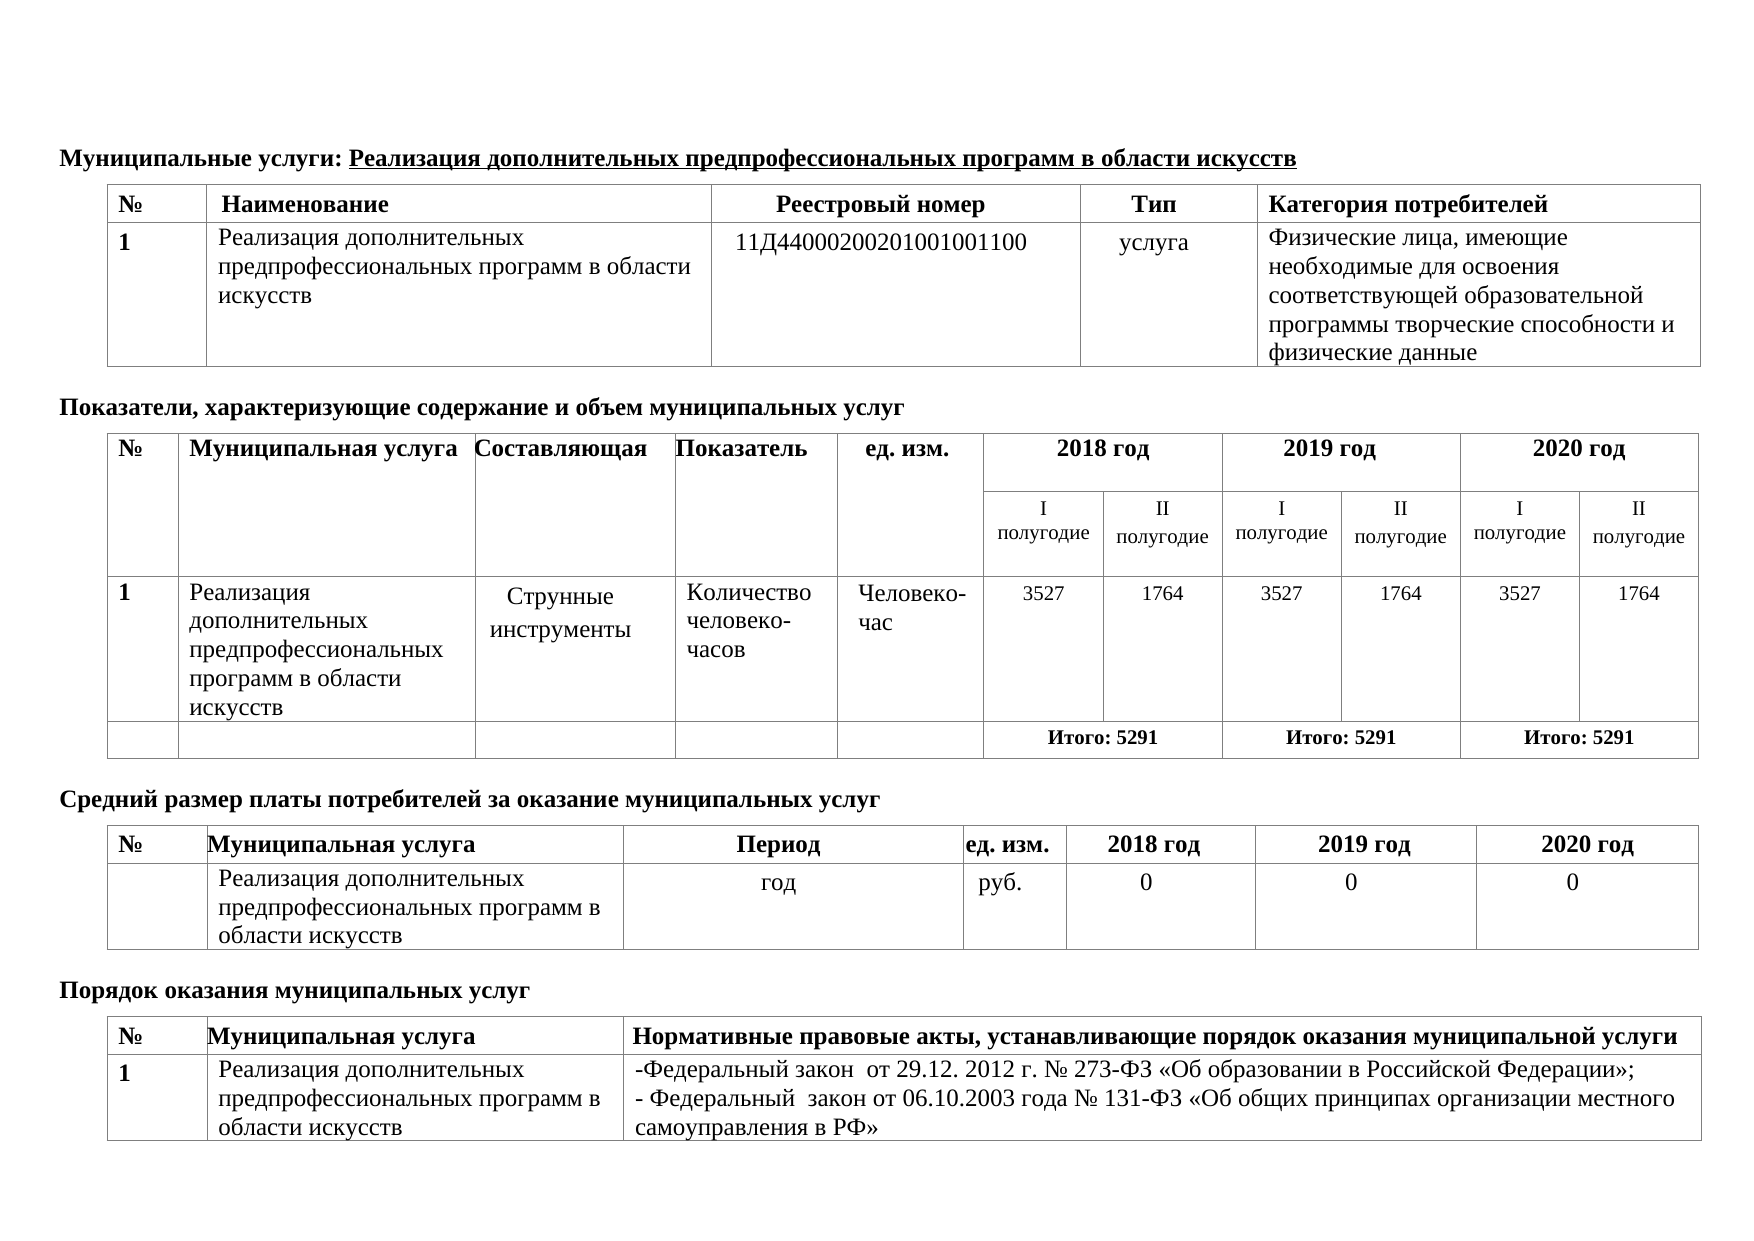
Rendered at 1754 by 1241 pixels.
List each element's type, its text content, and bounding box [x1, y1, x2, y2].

table_cell I полугодие [1223, 492, 1341, 576]
table_cell I полугодие [1461, 492, 1579, 576]
table_cell Итого: 5291 [984, 722, 1222, 758]
text Показатели, характеризующие содержание и объем муниципальных услуг [59, 392, 1666, 421]
text Порядок оказания муниципальных услуг [59, 975, 1666, 1003]
table_header Категория потребителей [1258, 185, 1700, 222]
table_header ед. изм. [964, 826, 1066, 862]
table_header ед. изм. [838, 434, 983, 576]
table_header 2020 год [1477, 826, 1698, 862]
table_cell 3527 [984, 577, 1103, 721]
table_cell руб. [964, 864, 1066, 949]
table_cell год [624, 864, 963, 949]
table_cell Итого: 5291 [1223, 722, 1460, 758]
table_cell 1 [108, 1055, 207, 1140]
table_cell Струнные инструменты [476, 577, 675, 721]
text Средний размер платы потребителей за оказание муниципальных услуг [59, 784, 1666, 812]
table_header Реестровый номер [712, 185, 1080, 222]
table_header 2019 год [1256, 826, 1476, 862]
table_cell 3527 [1461, 577, 1579, 721]
table_cell 11 [108, 864, 207, 949]
table_cell II полугодие [1580, 492, 1698, 576]
table_header 2020 год [1461, 434, 1698, 491]
table_header Составляющая [476, 434, 675, 576]
table_cell [108, 722, 178, 758]
table_cell II полугодие [1104, 492, 1222, 576]
table_cell 1 [108, 223, 206, 366]
table_header Тип [1081, 185, 1257, 222]
table_header Муниципальная услуга [208, 1017, 623, 1054]
table_cell [476, 722, 675, 758]
text Муниципальные услуги: Реализация дополнительных предпрофессиональных программ в области искусств [59, 143, 1666, 172]
table_cell 1764 [1104, 577, 1222, 721]
table_cell [179, 722, 475, 758]
table_cell II полугодие [1342, 492, 1460, 576]
table_cell Итого: 5291 [1461, 722, 1698, 758]
table_cell Реализация дополнительных предпрофессиональных программ в области искусств [179, 577, 475, 721]
table_cell Реализация дополнительных предпрофессиональных программ в области искусств [208, 1055, 623, 1140]
table_cell 1 [108, 577, 178, 721]
table_cell Реализация дополнительных предпрофессиональных программ в области искусств [208, 864, 623, 949]
table_header № [108, 185, 206, 222]
table_cell I полугодие [984, 492, 1103, 576]
table_cell [838, 722, 983, 758]
table_cell [676, 722, 837, 758]
table_header № [108, 434, 178, 576]
table_header 2018 год [1067, 826, 1255, 862]
table_header Показатель [676, 434, 837, 576]
table_cell Реализация дополнительных предпрофессиональных программ в области искусств [207, 223, 711, 366]
table_header 2018 год [984, 434, 1222, 491]
table_header Период [624, 826, 963, 862]
table_cell [838, 577, 983, 721]
table_cell 11Д44000200201001001100 [712, 223, 1080, 366]
table_header Нормативные правовые акты, устанавливающие порядок оказания муниципальной услуги [624, 1017, 1701, 1054]
table_cell -Федеральный закон от 29.12. . № 273-ФЗ «Об образовании в Российской Федерации»; - Федеральный закон от 06.10.2003 года № 131-ФЗ «Об общих принципах организации местного самоуправления в РФ» [624, 1055, 1701, 1140]
table_cell Физические лица, имеющие необходимые для освоения соответствующей образовательной программы творческие способности и физические данные [1258, 223, 1700, 366]
table_cell 1764 [1342, 577, 1460, 721]
table_header Муниципальная услуга [179, 434, 475, 576]
table_cell 1764 [1580, 577, 1698, 721]
table_header 2019 год [1223, 434, 1460, 491]
table_header Муниципальная услуга [208, 826, 623, 862]
table_cell 0 [1477, 864, 1698, 949]
table_cell 0 [1067, 864, 1255, 949]
table_cell Количество человеко-часов [676, 577, 837, 721]
table_cell услуга [1081, 223, 1257, 366]
table_header № [108, 826, 207, 862]
table_header Наименование [207, 185, 711, 222]
table_cell 0 [1256, 864, 1476, 949]
table_cell 3527 [1223, 577, 1341, 721]
table_header № [108, 1017, 207, 1054]
